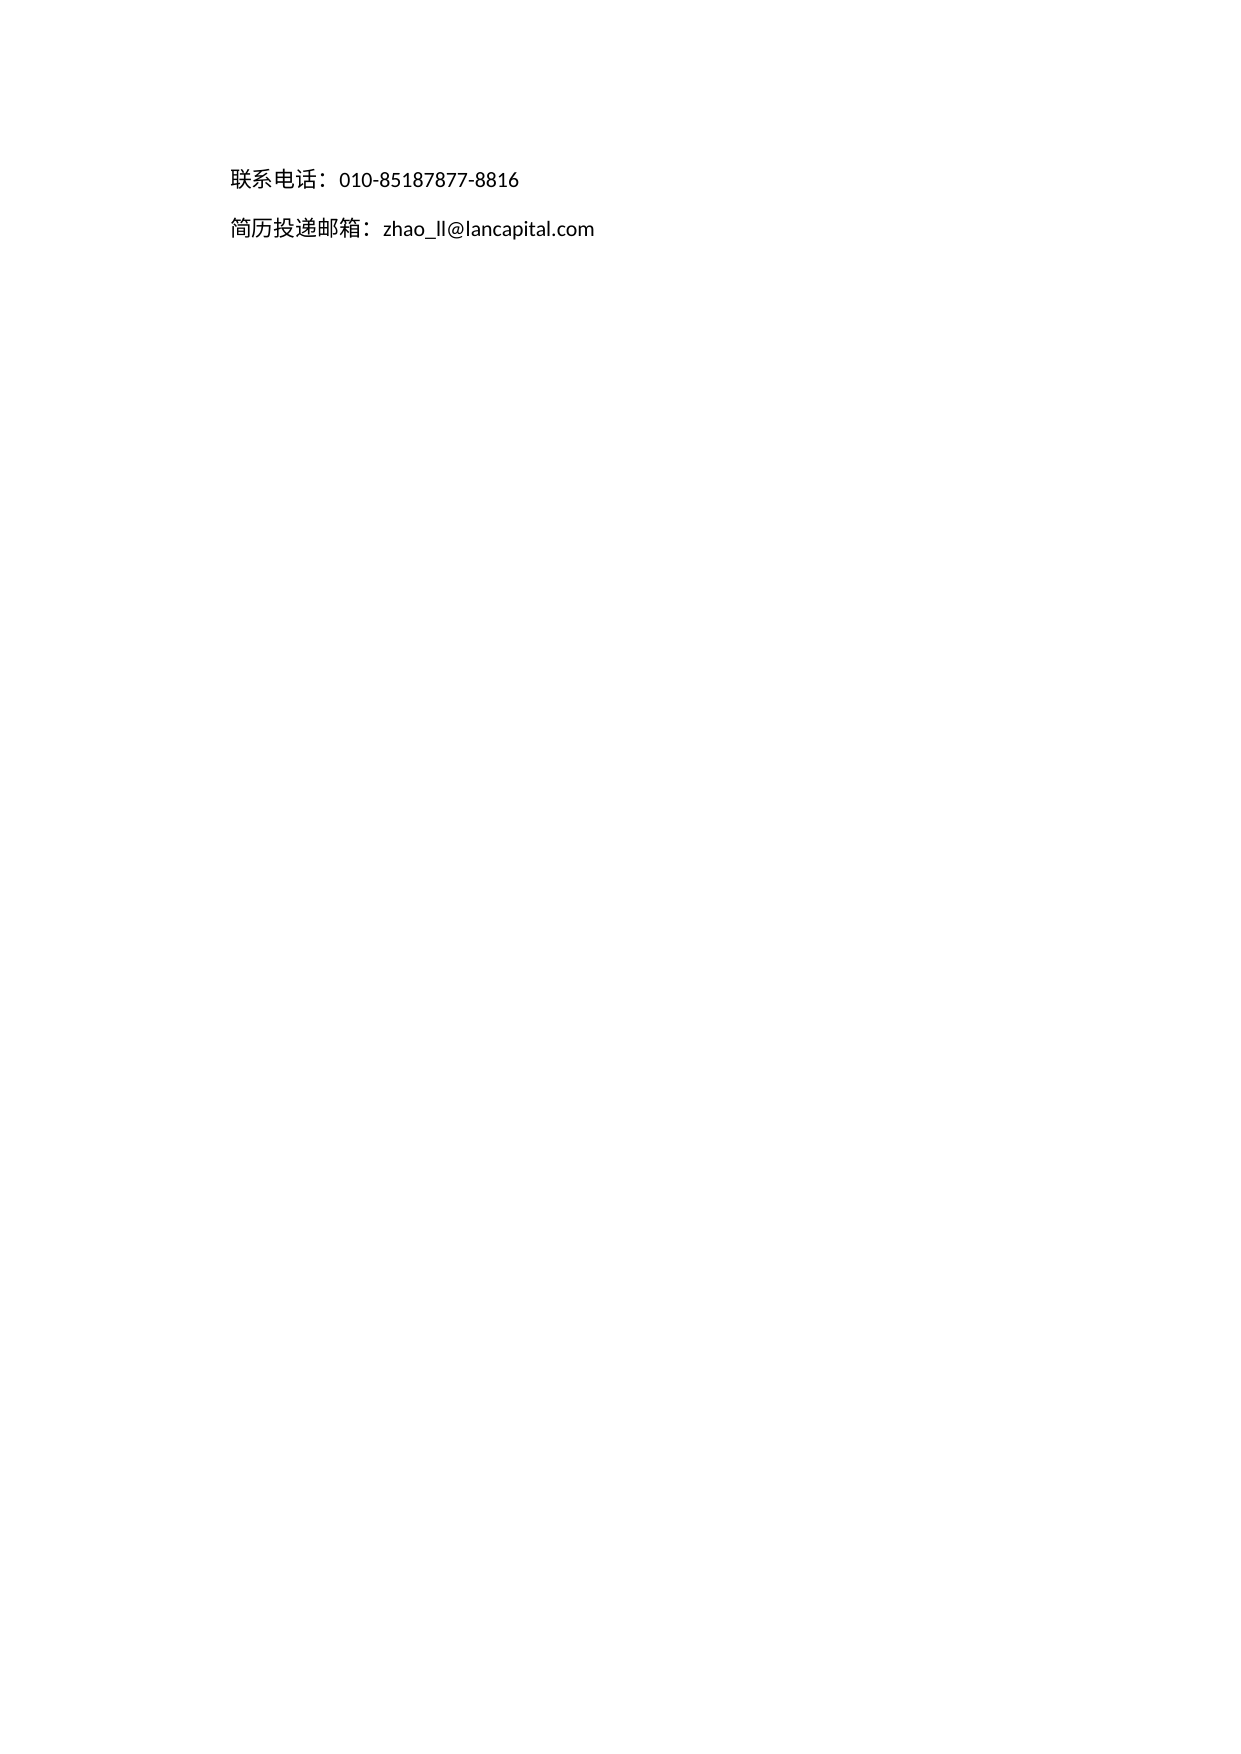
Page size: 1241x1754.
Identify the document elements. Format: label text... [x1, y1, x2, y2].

text 联系电话：010-85187877-8816 [187, 162, 1053, 194]
text 简历投递邮箱：zhao_ll@lancapital.com [187, 210, 1053, 243]
